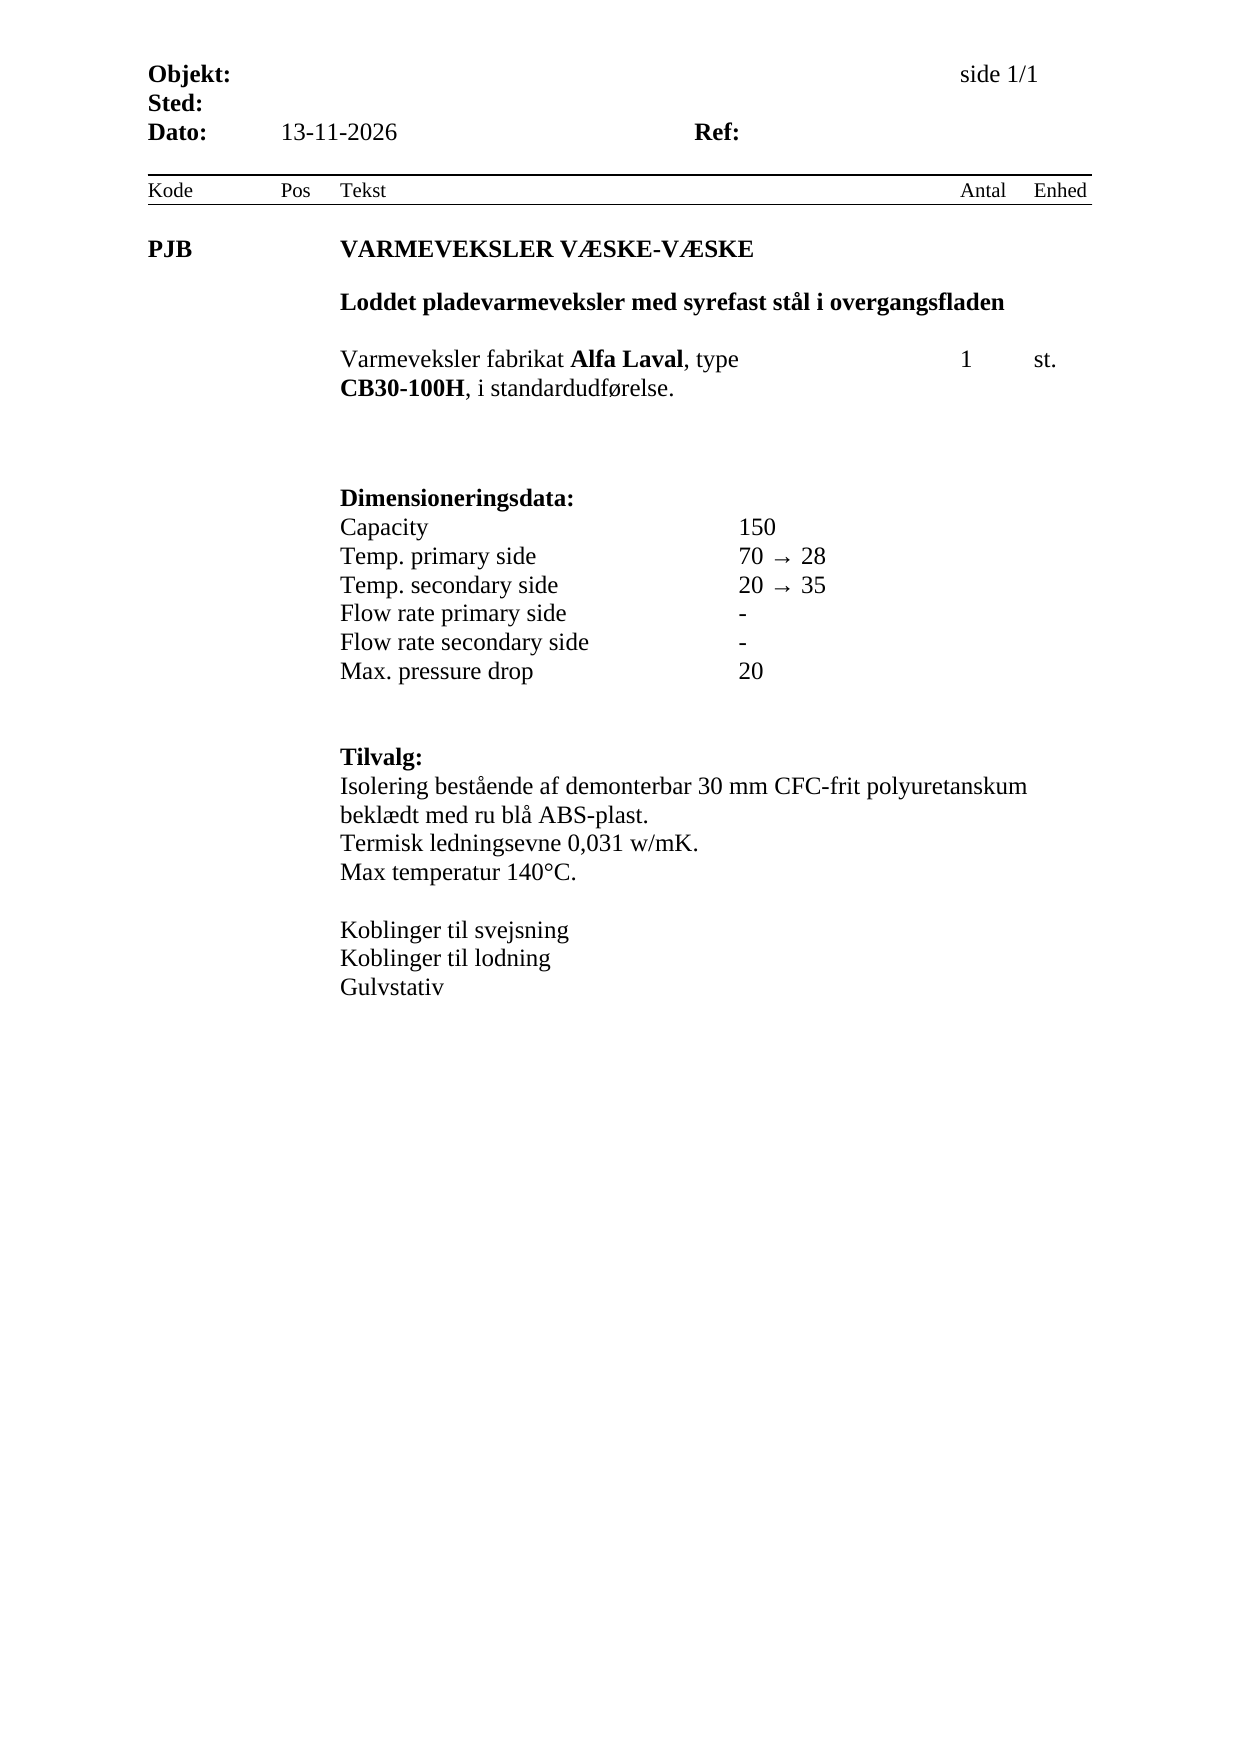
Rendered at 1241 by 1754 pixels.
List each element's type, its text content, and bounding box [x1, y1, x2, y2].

text Temp. secondary side 20 → 35 [340, 570, 1092, 598]
text Tilvalg: [148, 742, 1092, 771]
text Kode Pos Tekst Antal Enhed [148, 176, 1092, 204]
text Koblinger til lodning [340, 943, 1092, 972]
text Sted: [148, 88, 1092, 117]
text CB30-100H, i standardudførelse. [148, 373, 1092, 402]
text Loddet pladevarmeveksler med syrefast stål i overgangsfladen [340, 287, 1092, 316]
text Isolering bestående af demonterbar 30 mm CFC-frit polyuretanskum beklædt med ru blå ABS-plast. [340, 771, 1092, 828]
text Dato: 20-08-2025 Ref: [148, 117, 1092, 145]
text Termisk ledningsevne 0,031 w/mK. [340, 828, 1092, 857]
text Max temperatur 140°C. [340, 857, 1092, 886]
text Temp. primary side 70 → 28 [340, 541, 1092, 570]
text Dimensioneringsdata: [148, 483, 1092, 512]
text PJB VARMEVEKSLER VÆSKE-VÆSKE [148, 234, 1092, 263]
text Gulvstativ [340, 972, 1092, 1001]
text Flow rate primary side - [340, 598, 1092, 627]
text Objekt: side 1/1 [148, 59, 1092, 88]
text Flow rate secondary side - [340, 627, 1092, 656]
text Koblinger til svejsning [340, 915, 1092, 943]
text Max. pressure drop 20 [340, 656, 1092, 685]
text Capacity 150 [340, 512, 1092, 541]
text Varmeveksler fabrikat Alfa Laval, type 1 st. [148, 344, 1092, 373]
